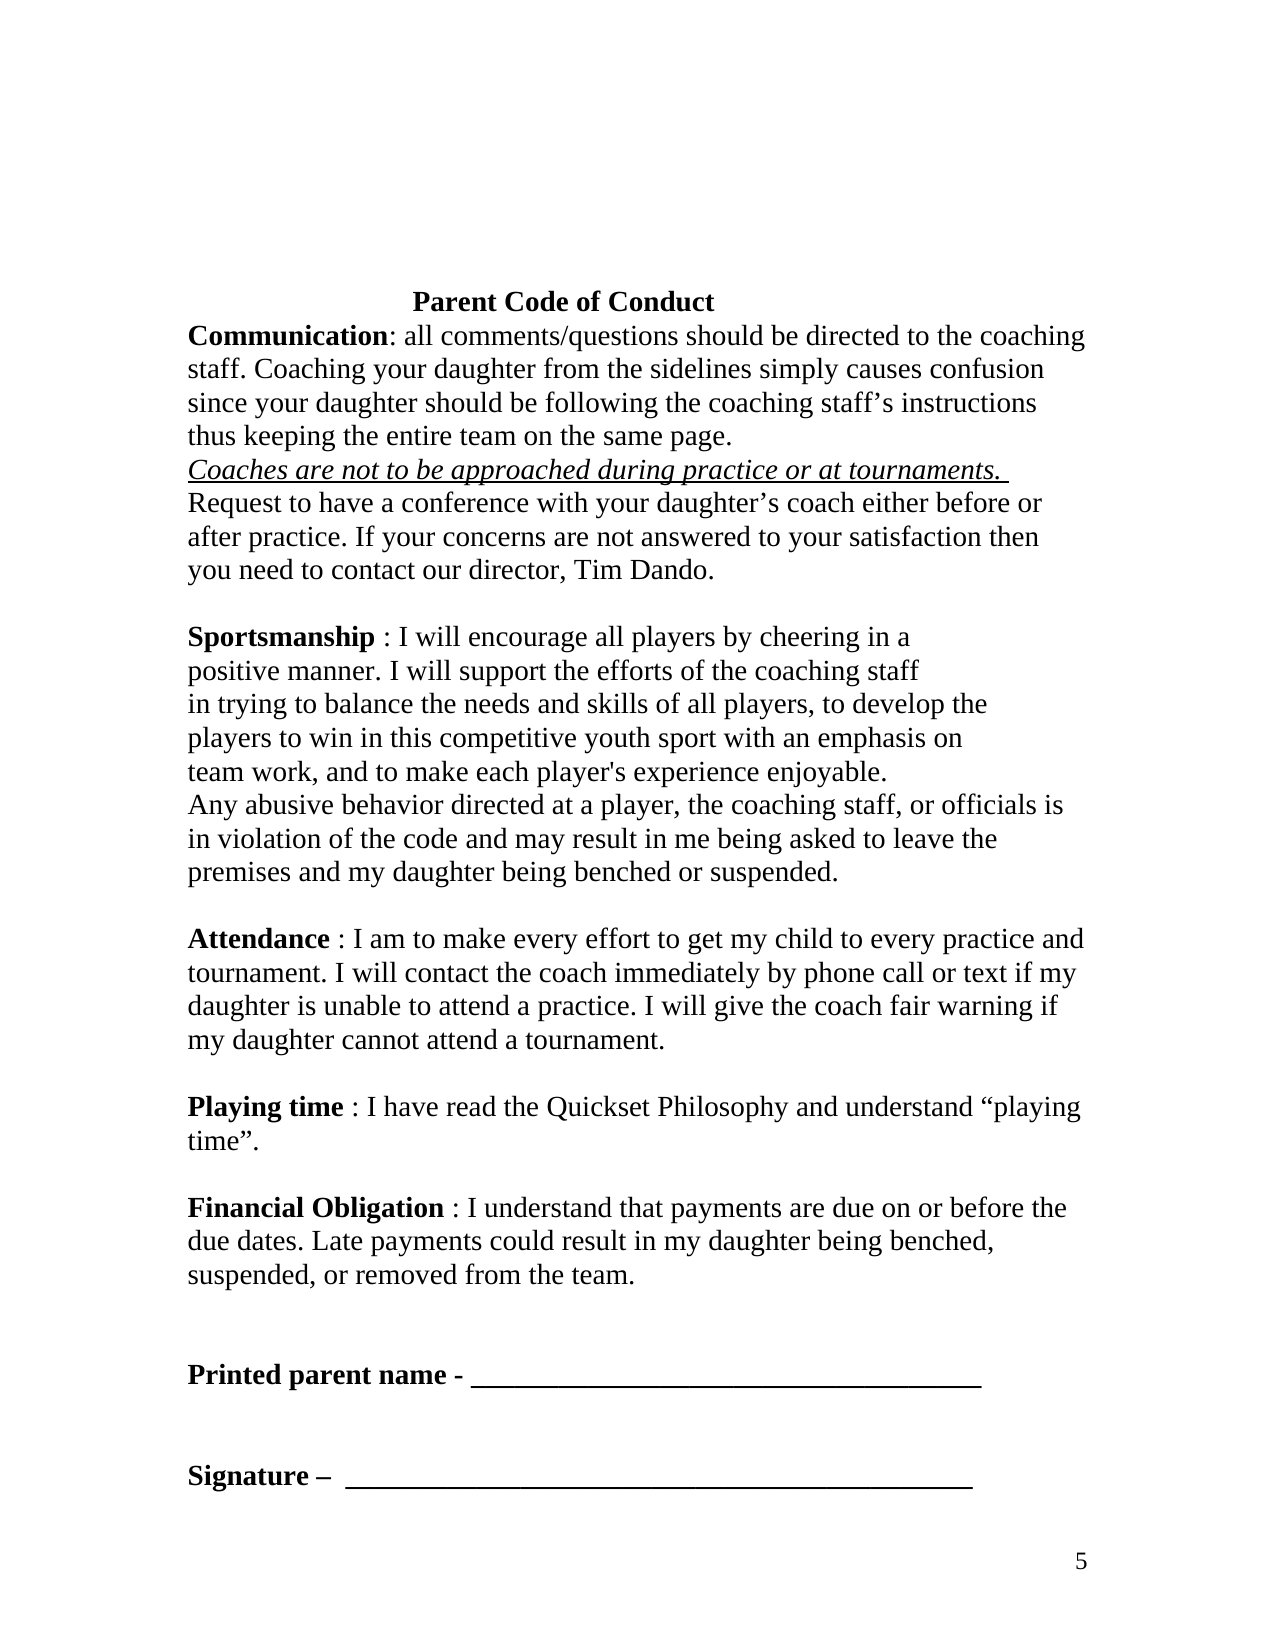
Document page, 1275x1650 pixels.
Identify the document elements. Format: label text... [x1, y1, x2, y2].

text positive manner. I will support the efforts of the coaching staff [187, 653, 1087, 687]
text Any abusive behavior directed at a player, the coaching staff, or officials is in violation of the code and may result in me being asked to leave the premises and my daughter being benched or suspended. [187, 787, 1087, 888]
text players to win in this competitive youth sport with an emphasis on [187, 720, 1087, 754]
text Request to have a conference with your daughter’s coach either before or after practice. If your concerns are not answered to your satisfaction then you need to contact our director, Tim Dando. [187, 485, 1087, 586]
text in trying to balance the needs and skills of all players, to develop the [187, 687, 1087, 720]
text Sportsmanship : I will encourage all players by cheering in a [187, 619, 1087, 653]
text Printed parent name - ___________________________________ [187, 1357, 1087, 1391]
text Attendance : I am to make every effort to get my child to every practice and tournament. I will contact the coach immediately by phone call or text if my daughter is unable to attend a practice. I will give the coach fair warning if my daughter cannot attend a tournament. [187, 921, 1087, 1056]
text Coaches are not to be approached during practice or at tournaments. [187, 452, 1087, 485]
text Parent Code of Conduct [337, 284, 1087, 318]
text team work, and to make each player's experience enjoyable. [187, 754, 1087, 787]
text Playing time : I have read the Quickset Philosophy and understand “playing time”. [187, 1089, 1087, 1156]
text Communication: all comments/questions should be directed to the coaching staff. Coaching your daughter from the sidelines simply causes confusion since your daughter should be following the coaching staff’s instructions thus keeping the entire team on the same page. [187, 318, 1087, 452]
text Financial Obligation : I understand that payments are due on or before the due dates. Late payments could result in my daughter being benched, suspended, or removed from the team. [187, 1190, 1087, 1290]
text Signature – ___________________________________________ [187, 1458, 1087, 1492]
